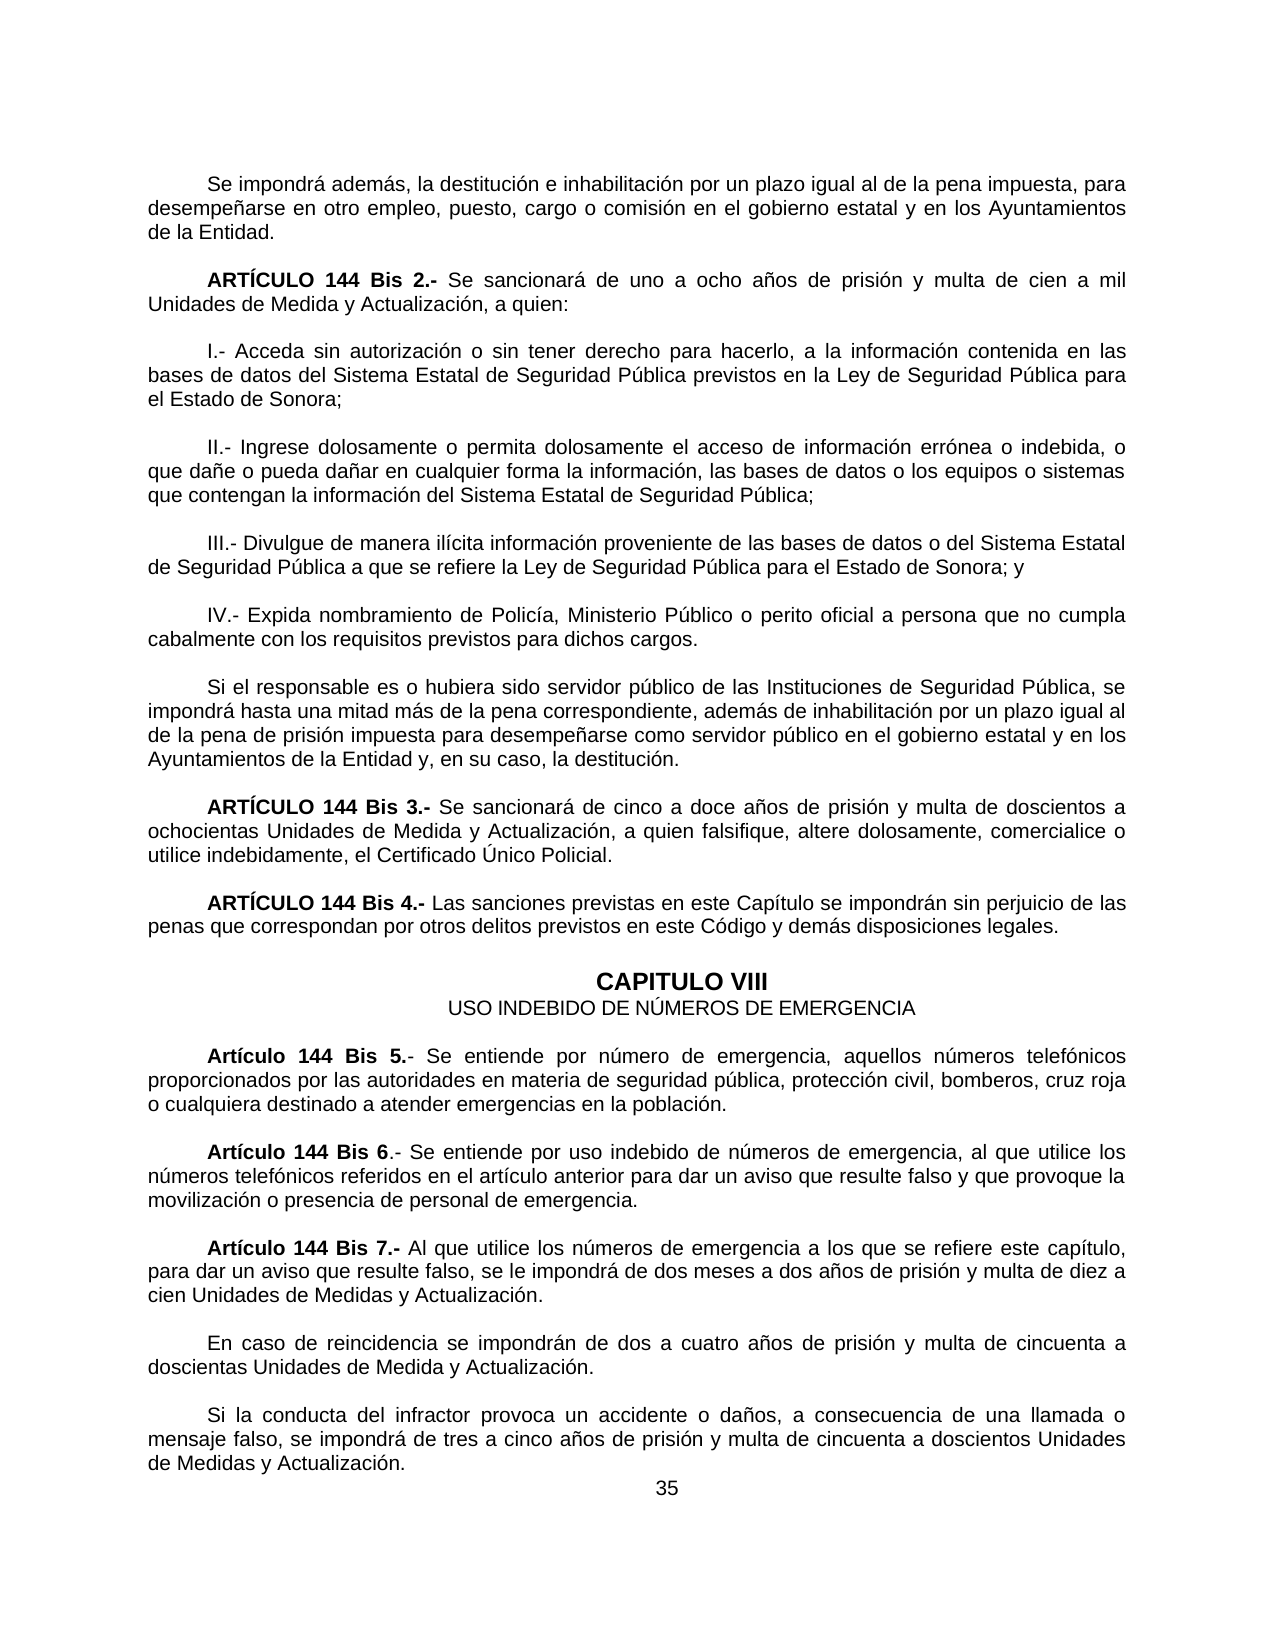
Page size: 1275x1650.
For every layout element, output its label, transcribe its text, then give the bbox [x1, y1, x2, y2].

text ARTÍCULO 144 Bis 3.- Se sancionará de cinco a doce años de prisión y multa de doscientos a ochocientas Unidades de Medida y Actualización, a quien falsifique, altere dolosamente, comercialice o utilice indebidamente, el Certificado Único Policial. [148, 794, 1127, 866]
text Si la conducta del infractor provoca un accidente o daños, a consecuencia de una llamada o mensaje falso, se impondrá de tres a cinco años de prisión y multa de cincuenta a doscientos Unidades de Medidas y Actualización. [148, 1403, 1127, 1475]
list II.- Ingrese dolosamente o permita dolosamente el acceso de información errónea o indebida, o que dañe o pueda dañar en cualquier forma la información, las bases de datos o los equipos o sistemas que contengan la información del Sistema Estatal de Seguridad Pública; [148, 435, 1127, 507]
text I.- Acceda sin autorización o sin tener derecho para hacerlo, a la información contenida en las bases de datos del Sistema Estatal de Seguridad Pública previstos en la Ley de Seguridad Pública para el Estado de Sonora; [148, 339, 1127, 411]
text Artículo 144 Bis 5.- Se entiende por número de emergencia, aquellos números telefónicos proporcionados por las autoridades en materia de seguridad pública, protección civil, bomberos, cruz roja o cualquiera destinado a atender emergencias en la población. [148, 1044, 1127, 1116]
text ARTÍCULO 144 Bis 4.- Las sanciones previstas en este Capítulo se impondrán sin perjuicio de las penas que correspondan por otros delitos previstos en este Código y demás disposiciones legales. [148, 890, 1127, 938]
list III.- Divulgue de manera ilícita información proveniente de las bases de datos o del Sistema Estatal de Seguridad Pública a que se refiere la Ley de Seguridad Pública para el Estado de Sonora; y [148, 531, 1127, 579]
text Si el responsable es o hubiera sido servidor público de las Instituciones de Seguridad Pública, se impondrá hasta una mitad más de la pena correspondiente, además de inhabilitación por un plazo igual al de la pena de prisión impuesta para desempeñarse como servidor público en el gobierno estatal y en los Ayuntamientos de la Entidad y, en su caso, la destitución. [148, 675, 1127, 771]
list IV.- Expida nombramiento de Policía, Ministerio Público o perito oficial a persona que no cumpla cabalmente con los requisitos previstos para dichos cargos. [148, 603, 1127, 651]
subtitle CAPITULO VIII [148, 967, 1127, 996]
text ARTÍCULO 144 Bis 2.- Se sancionará de uno a ocho años de prisión y multa de cien a mil Unidades de Medida y Actualización, a quien: [148, 267, 1127, 315]
text Se impondrá además, la destitución e inhabilitación por un plazo igual al de la pena impuesta, para desempeñarse en otro empleo, puesto, cargo o comisión en el gobierno estatal y en los Ayuntamientos de la Entidad. [148, 172, 1127, 243]
text En caso de reincidencia se impondrán de dos a cuatro años de prisión y multa de cincuenta a doscientas Unidades de Medida y Actualización. [148, 1331, 1127, 1379]
text Artículo 144 Bis 7.- Al que utilice los números de emergencia a los que se refiere este capítulo, para dar un aviso que resulte falso, se le impondrá de dos meses a dos años de prisión y multa de diez a cien Unidades de Medidas y Actualización. [148, 1235, 1127, 1307]
subtitle USO INDEBIDO DE NÚMEROS DE EMERGENCIA [148, 996, 1127, 1020]
text Artículo 144 Bis 6.- Se entiende por uso indebido de números de emergencia, al que utilice los números telefónicos referidos en el artículo anterior para dar un aviso que resulte falso y que provoque la movilización o presencia de personal de emergencia. [148, 1139, 1127, 1211]
